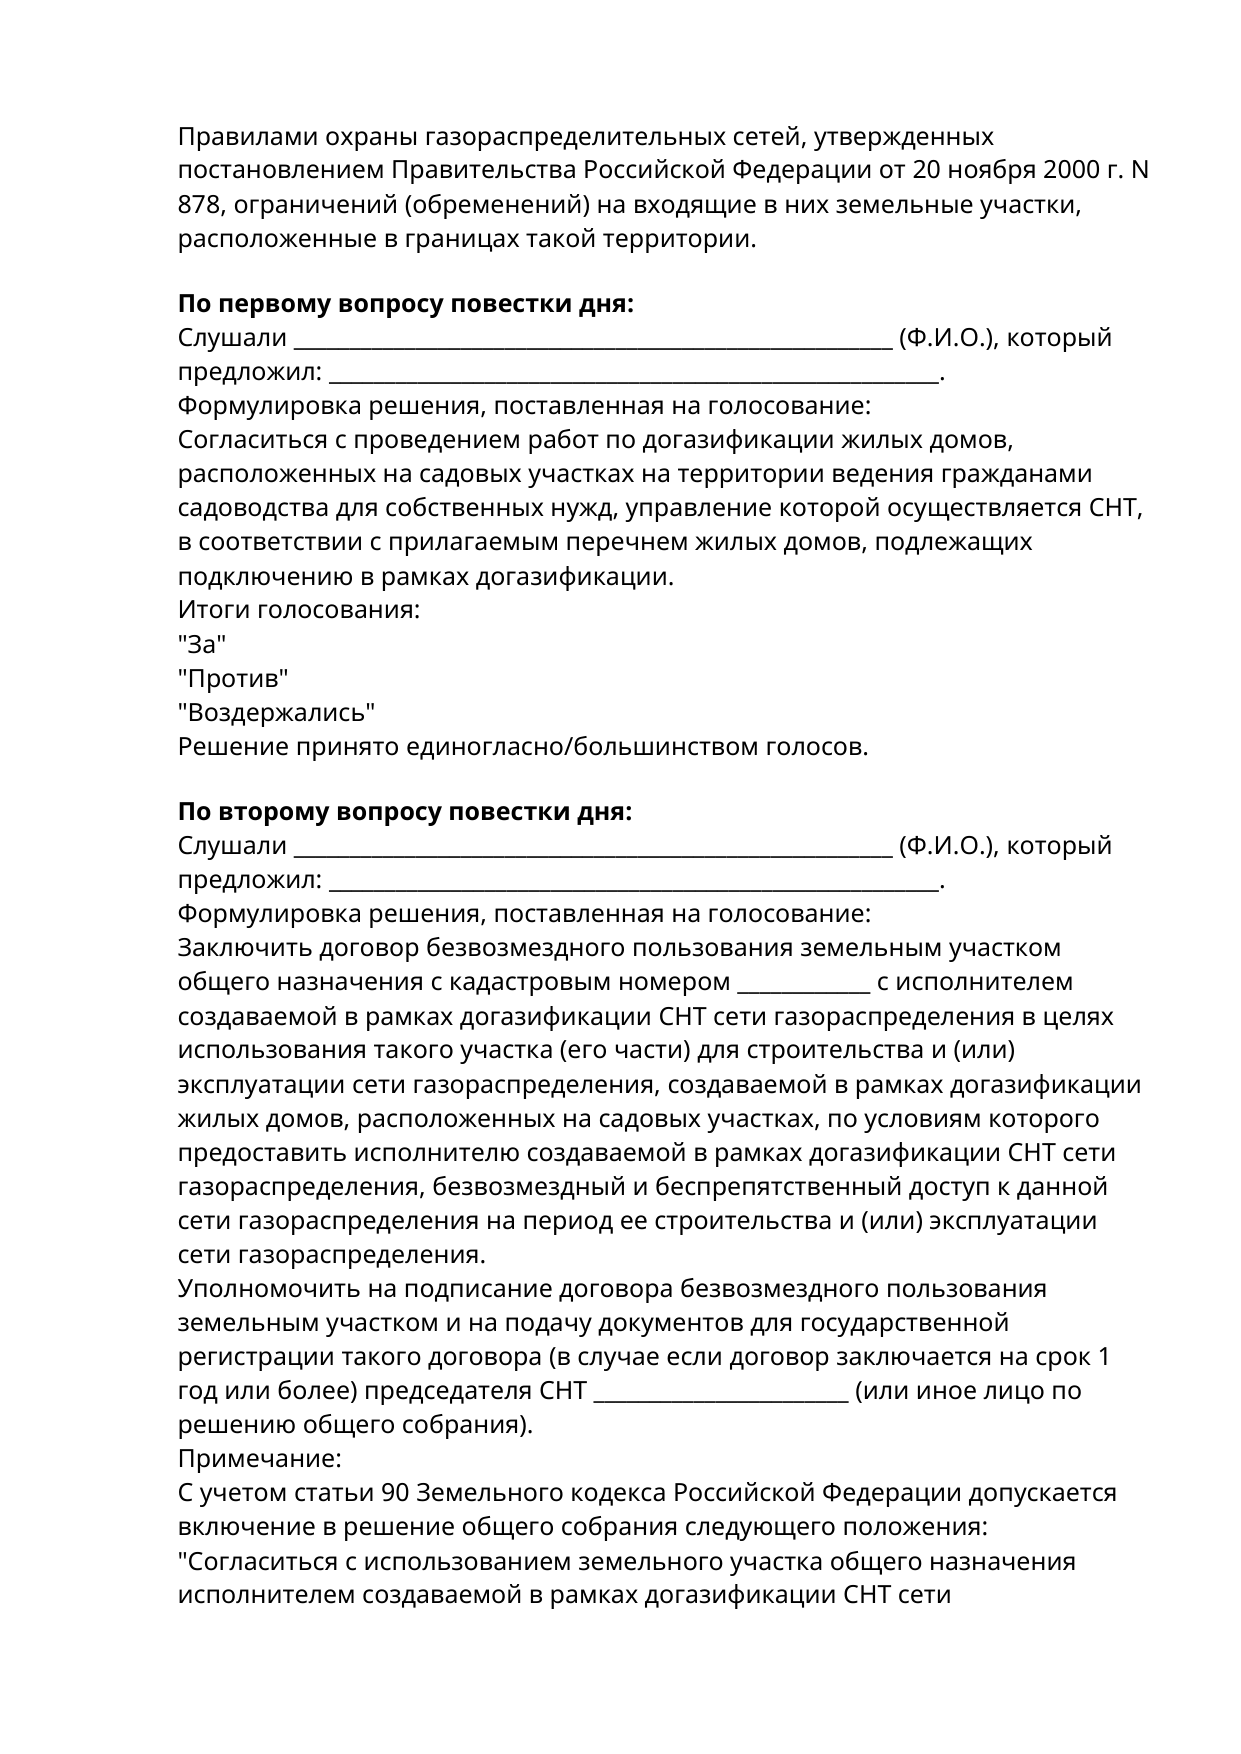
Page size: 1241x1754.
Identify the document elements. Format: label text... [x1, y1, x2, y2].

text По первому вопросу повестки дня: Слушали ______________________________________________________ (Ф.И.О.), который предложил: _______________________________________________________. Формулировка решения, поставленная на голосование: Согласиться с проведением работ по догазификации жилых домов, расположенных на садовых участках на территории ведения гражданами садоводства для собственных нужд, управление которой осуществляется СНТ, в соответствии с прилагаемым перечнем жилых домов, подлежащих подключению в рамках догазификации. Итоги голосования: "За" "Против" "Воздержались" Решение принято единогласно/большинством голосов. [177, 286, 1152, 762]
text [177, 794, 1152, 1611]
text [177, 118, 1152, 254]
